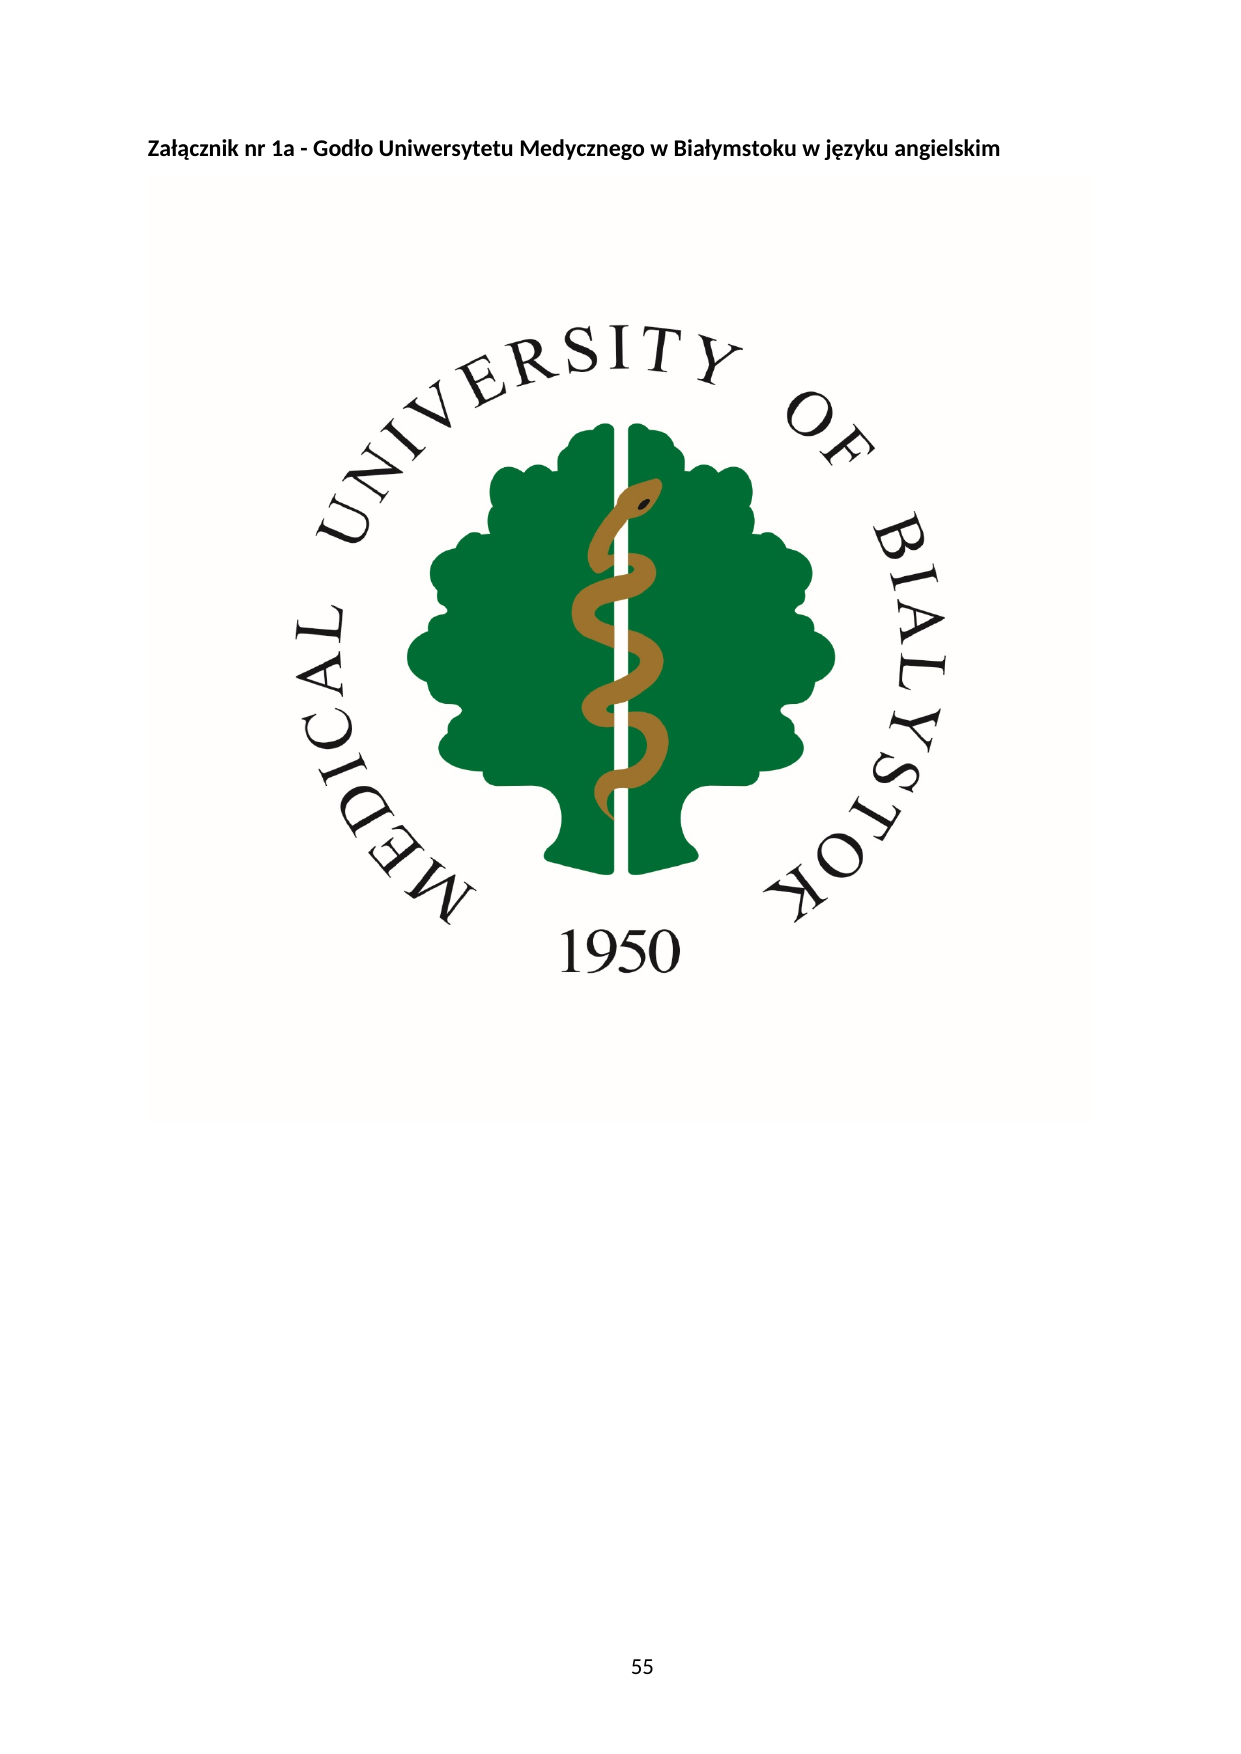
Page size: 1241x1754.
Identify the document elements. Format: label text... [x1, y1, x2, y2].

subtitle Załącznik nr 1a - Godło Uniwersytetu Medycznego w Białymstoku w języku angielskim [148, 133, 1137, 162]
picture [147, 176, 1093, 1122]
